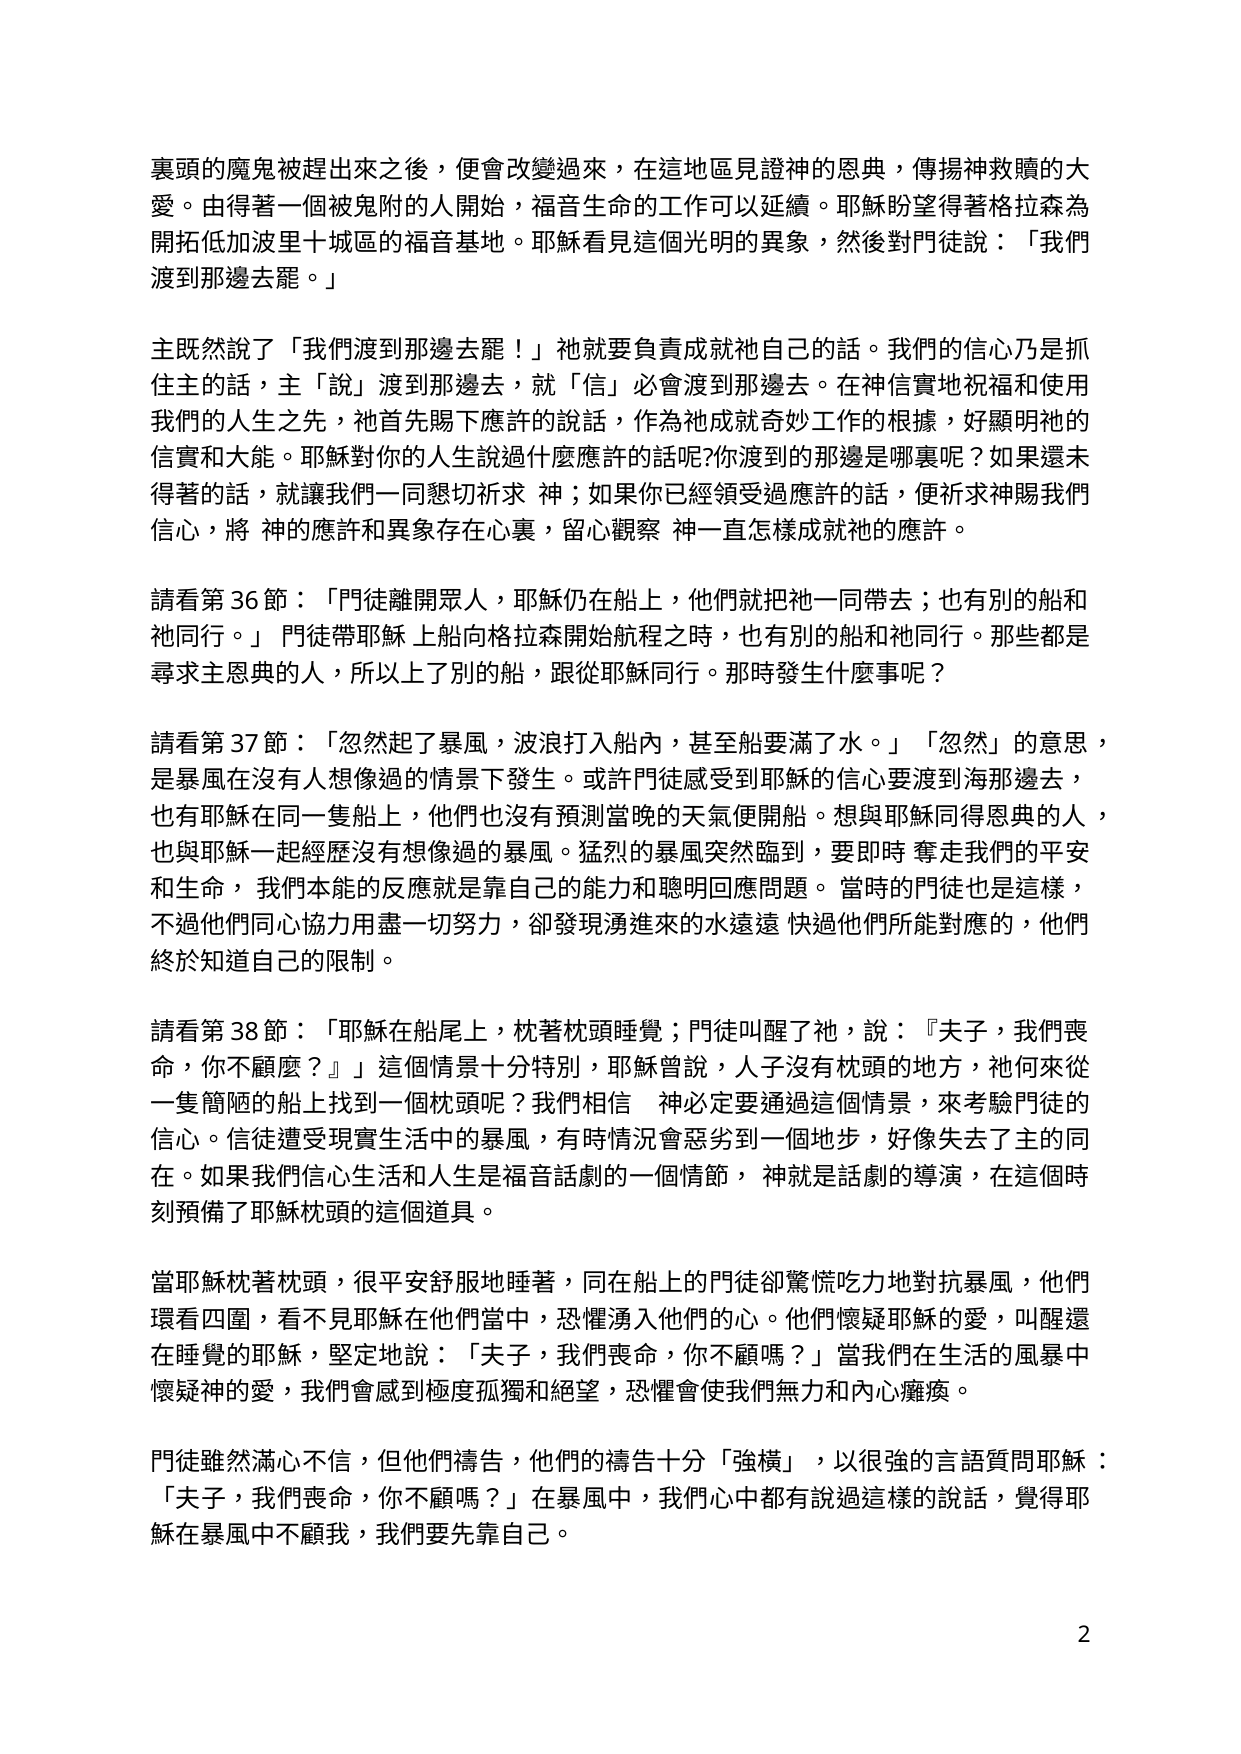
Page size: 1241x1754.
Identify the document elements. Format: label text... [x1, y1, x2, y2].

text 主既然說了「我們渡到那邊去罷！」祂就要負責成就祂自己的話。我們的信心乃是抓住主的話，主「說」渡到那邊去，就「信」必會渡到那邊去。在神信實地祝福和使用我們的人生之先，祂首先賜下應許的說話，作為祂成就奇妙工作的根據，好顯明祂的信實和大能。耶穌對你的人生說過什麼應許的話呢?你渡到的那邊是哪裏呢？如果還未得著的話，就讓我們一同懇切祈求 神；如果你已經領受過應許的話，便祈求神賜我們信心，將 神的應許和異象存在心裏，留心觀察 神一直怎樣成就祂的應許。 [150, 329, 1090, 547]
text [150, 150, 1090, 295]
text 請看第37節：「忽然起了暴風，波浪打入船內，甚至船要滿了水。」「忽然」的意思，是暴風在沒有人想像過的情景下發生。或許門徒感受到耶穌的信心要渡到海那邊去，也有耶穌在同一隻船上，他們也沒有預測當晚的天氣便開船。想與耶穌同得恩典的人，也與耶穌一起經歷沒有想像過的暴風。猛烈的暴風突然臨到，要即時 奪走我們的平安和生命， 我們本能的反應就是靠自己的能力和聰明回應問題。 當時的門徒也是這樣，不過他們同心協力用盡一切努力，卻發現湧進來的水遠遠 快過他們所能對應的，他們 終於知道自己的限制。 [150, 723, 1090, 977]
text 請看第36節：「門徒離開眾人，耶穌仍在船上，他們就把祂一同帶去；也有別的船和祂同行。」 門徒帶耶穌 上船向格拉森開始航程之時，也有別的船和祂同行。那些都是尋求主恩典的人，所以上了別的船，跟從耶穌同行。那時發生什麼事呢？ [150, 581, 1090, 689]
text 請看第38節：「耶穌在船尾上，枕著枕頭睡覺；門徒叫醒了祂，說：『夫子，我們喪命，你不顧麼？』」這個情景十分特別，耶穌曾說，人子沒有枕頭的地方，祂何來從一隻簡陋的船上找到一個枕頭呢？我們相信 神必定要通過這個情景，來考驗門徒的信心。信徒遭受現實生活中的暴風，有時情況會惡劣到一個地步，好像失去了主的同在。如果我們信心生活和人生是福音話劇的一個情節， 神就是話劇的導演，在這個時刻預備了耶穌枕頭的這個道具。 [150, 1011, 1090, 1229]
text 門徒雖然滿心不信，但他們禱告，他們的禱告十分「強橫」，以很強的言語質問耶穌：「夫子，我們喪命，你不顧嗎？」在暴風中，我們心中都有說過這樣的說話，覺得耶穌在暴風中不顧我，我們要先靠自己。 [150, 1442, 1090, 1551]
text 當耶穌枕著枕頭，很平安舒服地睡著，同在船上的門徒卻驚慌吃力地對抗暴風，他們環看四圍，看不見耶穌在他們當中，恐懼湧入他們的心。他們懷疑耶穌的愛，叫醒還在睡覺的耶穌，堅定地說：「夫子，我們喪命，你不顧嗎？」當我們在生活的風暴中懷疑神的愛，我們會感到極度孤獨和絕望，恐懼會使我們無力和內心癱瘓。 [150, 1263, 1090, 1408]
